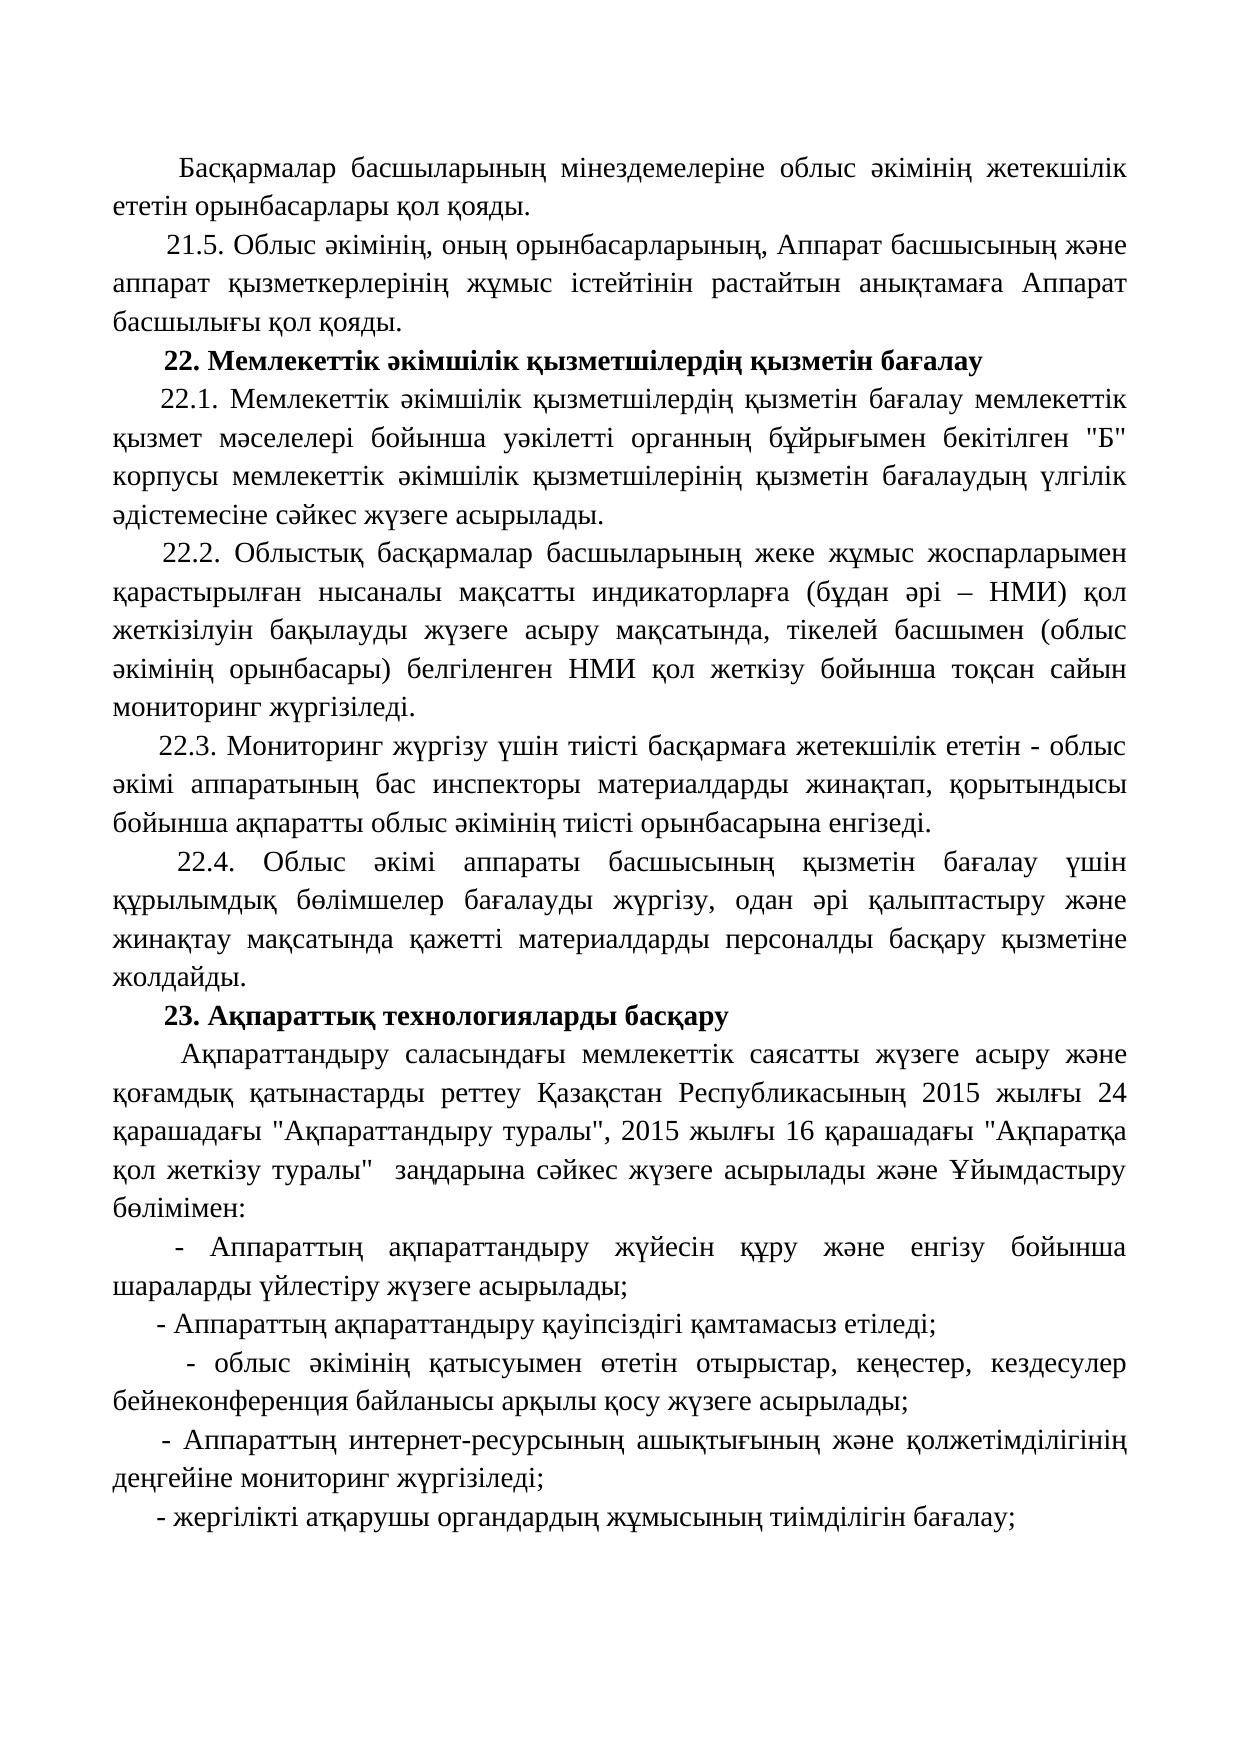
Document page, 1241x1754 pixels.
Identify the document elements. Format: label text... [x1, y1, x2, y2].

text 22. Мемлекеттік әкімшілік қызметшілердің қызметін бағалау [112, 343, 1128, 376]
text - Аппараттың ақпараттандыру қауіпсіздігі қамтамасыз етіледі; [112, 1306, 1128, 1340]
text - Аппараттың интернет-ресурсының ашықтығының және қолжетімділігінің деңгейіне мониторинг жүргізіледі; [112, 1422, 1128, 1494]
text - облыс әкімінің қатысуымен өтетін отырыстар, кеңестер, кездесулер бейнеконференция байланысы арқылы қосу жүзеге асырылады; [112, 1345, 1128, 1417]
text - жергілікті атқарушы органдардың жұмысының тиімділігін бағалау; [112, 1499, 1128, 1532]
text 22.2. Облыстық басқармалар басшыларының жеке жұмыс жоспарларымен қарастырылған нысаналы мақсатты индикаторларға (бұдан әрі – НМИ) қол жеткізілуін бақылауды жүзеге асыру мақсатында, тікелей басшымен (облыс әкімінің орынбасары) белгіленген НМИ қол жеткізу бойынша тоқсан сайын мониторинг жүргізіледі. [112, 535, 1128, 723]
text 22.1. Мемлекеттік әкімшілік қызметшілердің қызметін бағалау мемлекеттік қызмет мәселелері бойынша уәкілетті органның бұйрығымен бекітілген "Б" корпусы мемлекеттік әкімшілік қызметшілерінің қызметін бағалаудың үлгілік әдістемесіне сәйкес жүзеге асырылады. [112, 381, 1128, 530]
text Ақпараттандыру саласындағы мемлекеттік саясатты жүзеге асыру және қоғамдық қатынастарды реттеу Қазақстан Республикасының 2015 жылғы 24 қарашадағы "Ақпараттандыру туралы", 2015 жылғы 16 қарашадағы "Ақпаратқа қол жеткізу туралы" заңдарына сәйкес жүзеге асырылады және Ұйымдастыру бөлімімен: [112, 1036, 1128, 1224]
text 22.3. Мониторинг жүргізу үшін тиісті басқармаға жетекшілік ететін - облыс әкімі аппаратының бас инспекторы материалдарды жинақтап, қорытындысы бойынша ақпаратты облыс әкімінің тиісті орынбасарына енгізеді. [112, 728, 1128, 839]
text 22.4. Облыс әкімі аппараты басшысының қызметін бағалау үшін құрылымдық бөлімшелер бағалауды жүргізу, одан әрі қалыптастыру және жинақтау мақсатында қажетті материалдарды персоналды басқару қызметіне жолдайды. [112, 844, 1128, 993]
text - Аппараттың ақпараттандыру жүйесін құру және енгізу бойынша шараларды үйлестіру жүзеге асырылады; [112, 1229, 1128, 1301]
text 21.5. Облыс әкімінің, оның орынбасарларының, Аппарат басшысының және аппарат қызметкерлерінің жұмыс істейтінін растайтын анықтамаға Аппарат басшылығы қол қояды. [112, 227, 1128, 338]
text Басқармалар басшыларының мінездемелеріне облыс әкімінің жетекшілік ететін орынбасарлары қол қояды. [112, 150, 1128, 222]
text 23. Ақпараттық технологияларды басқару [112, 998, 1128, 1031]
